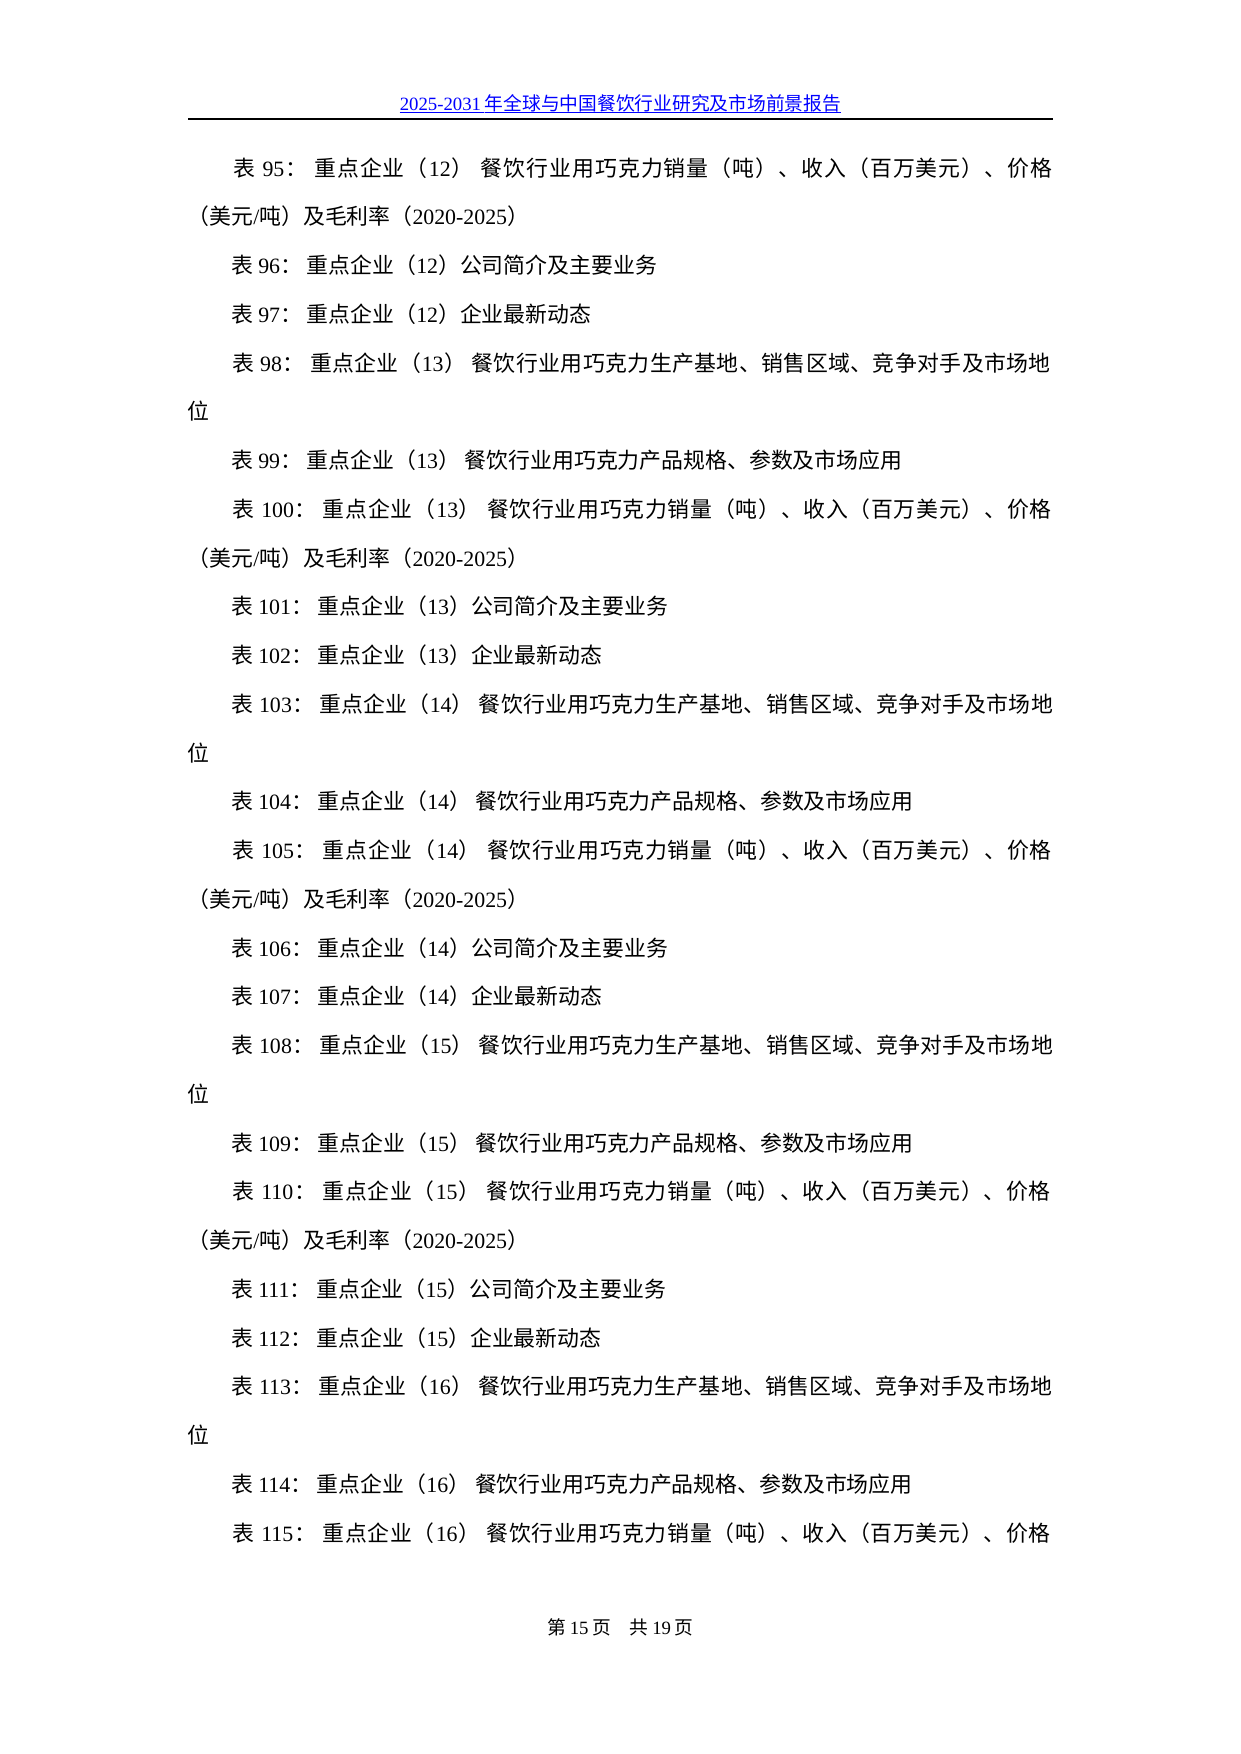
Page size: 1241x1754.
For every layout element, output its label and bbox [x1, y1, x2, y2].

text [187, 150, 1053, 1548]
